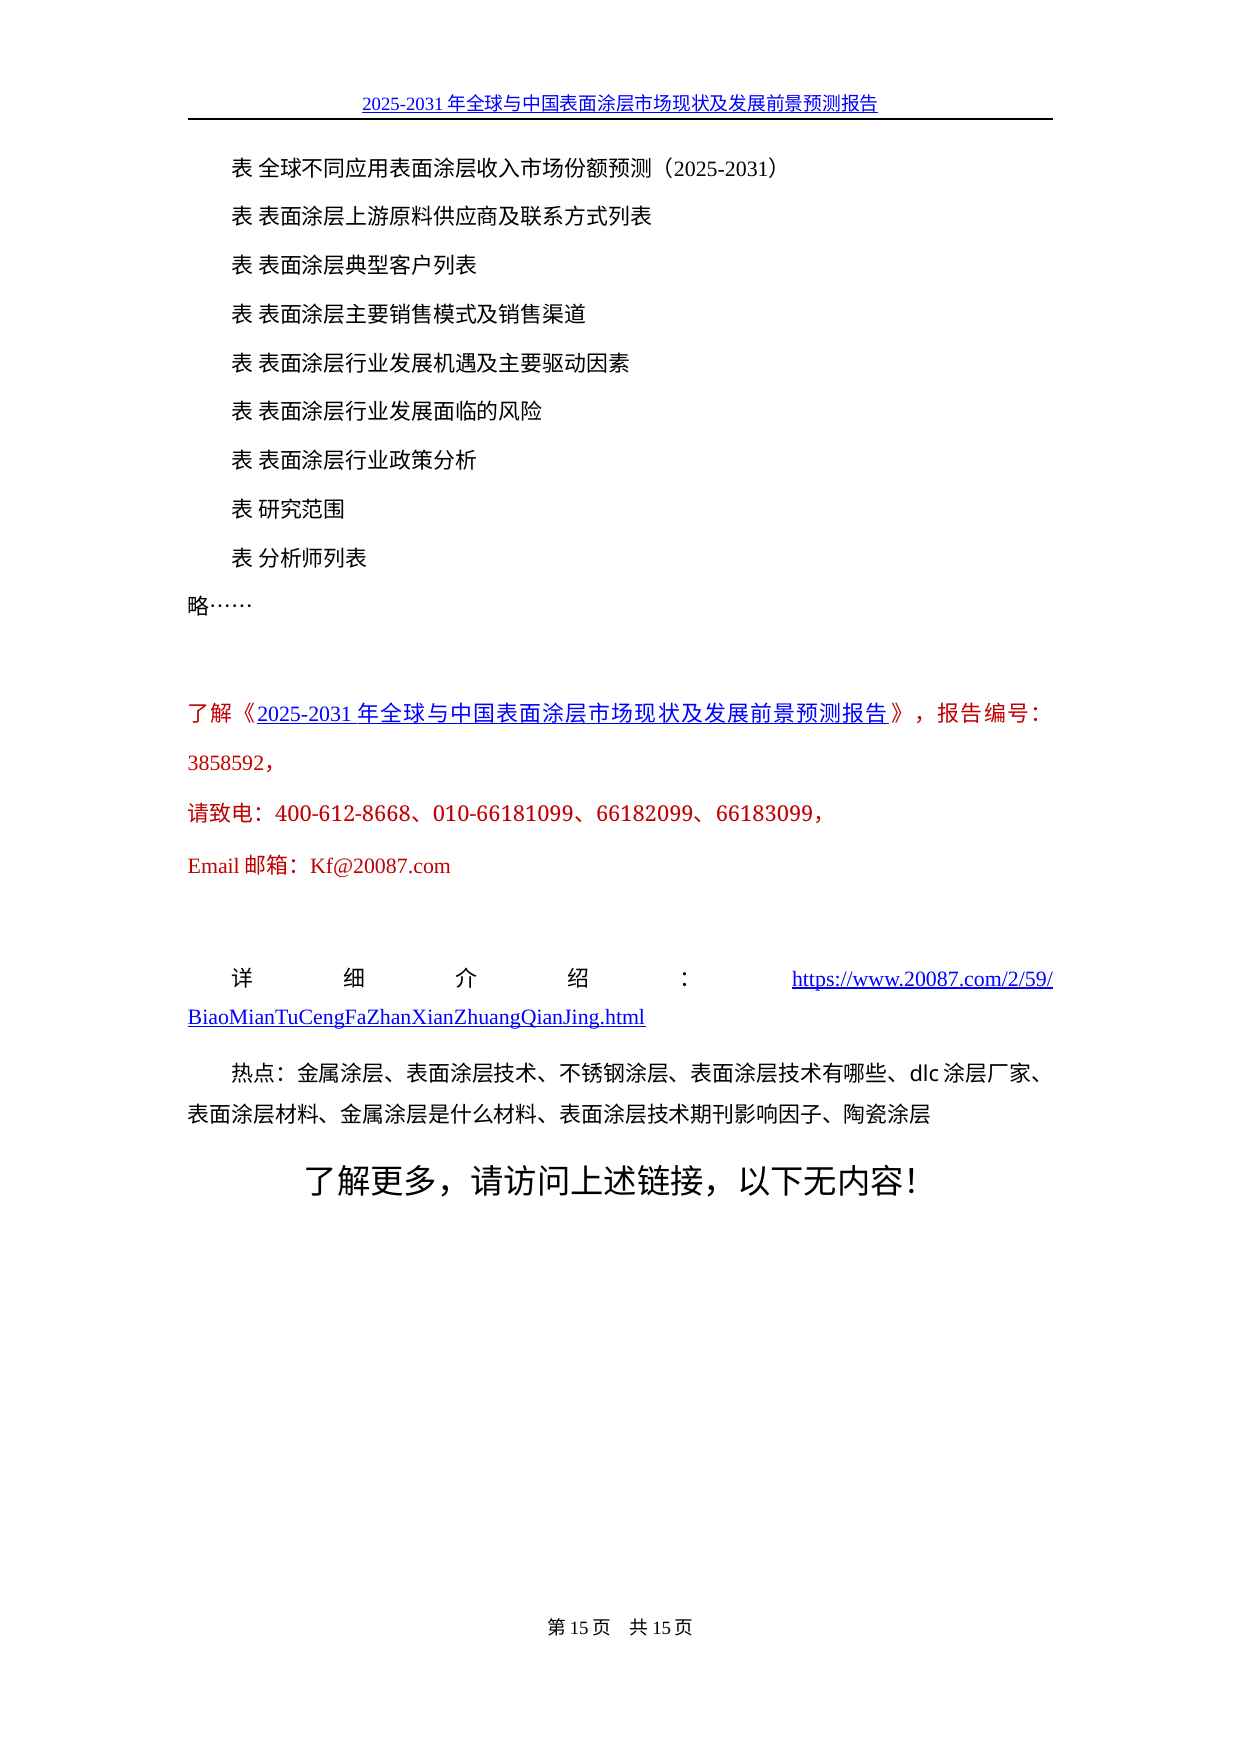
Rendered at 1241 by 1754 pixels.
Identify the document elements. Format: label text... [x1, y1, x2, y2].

text 详细介绍：https://www.20087.com/2/59/BiaoMianTuCengFaZhanXianZhuangQianJing.html [187, 960, 1053, 1033]
text Email邮箱：Kf@20087.com [187, 847, 1053, 880]
text 了解《2025-2031年全球与中国表面涂层市场现状及发展前景预测报告》，报告编号：3858592， [187, 695, 1053, 777]
text 热点：金属涂层、表面涂层技术、不锈钢涂层、表面涂层技术有哪些、dlc涂层厂家、表面涂层材料、金属涂层是什么材料、表面涂层技术期刊影响因子、陶瓷涂层 [187, 1056, 1053, 1129]
title 了解更多，请访问上述链接，以下无内容！ [187, 1146, 1053, 1211]
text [187, 150, 1053, 621]
text 请致电：400-612-8668、010-66181099、66182099、66183099， [187, 796, 1053, 828]
